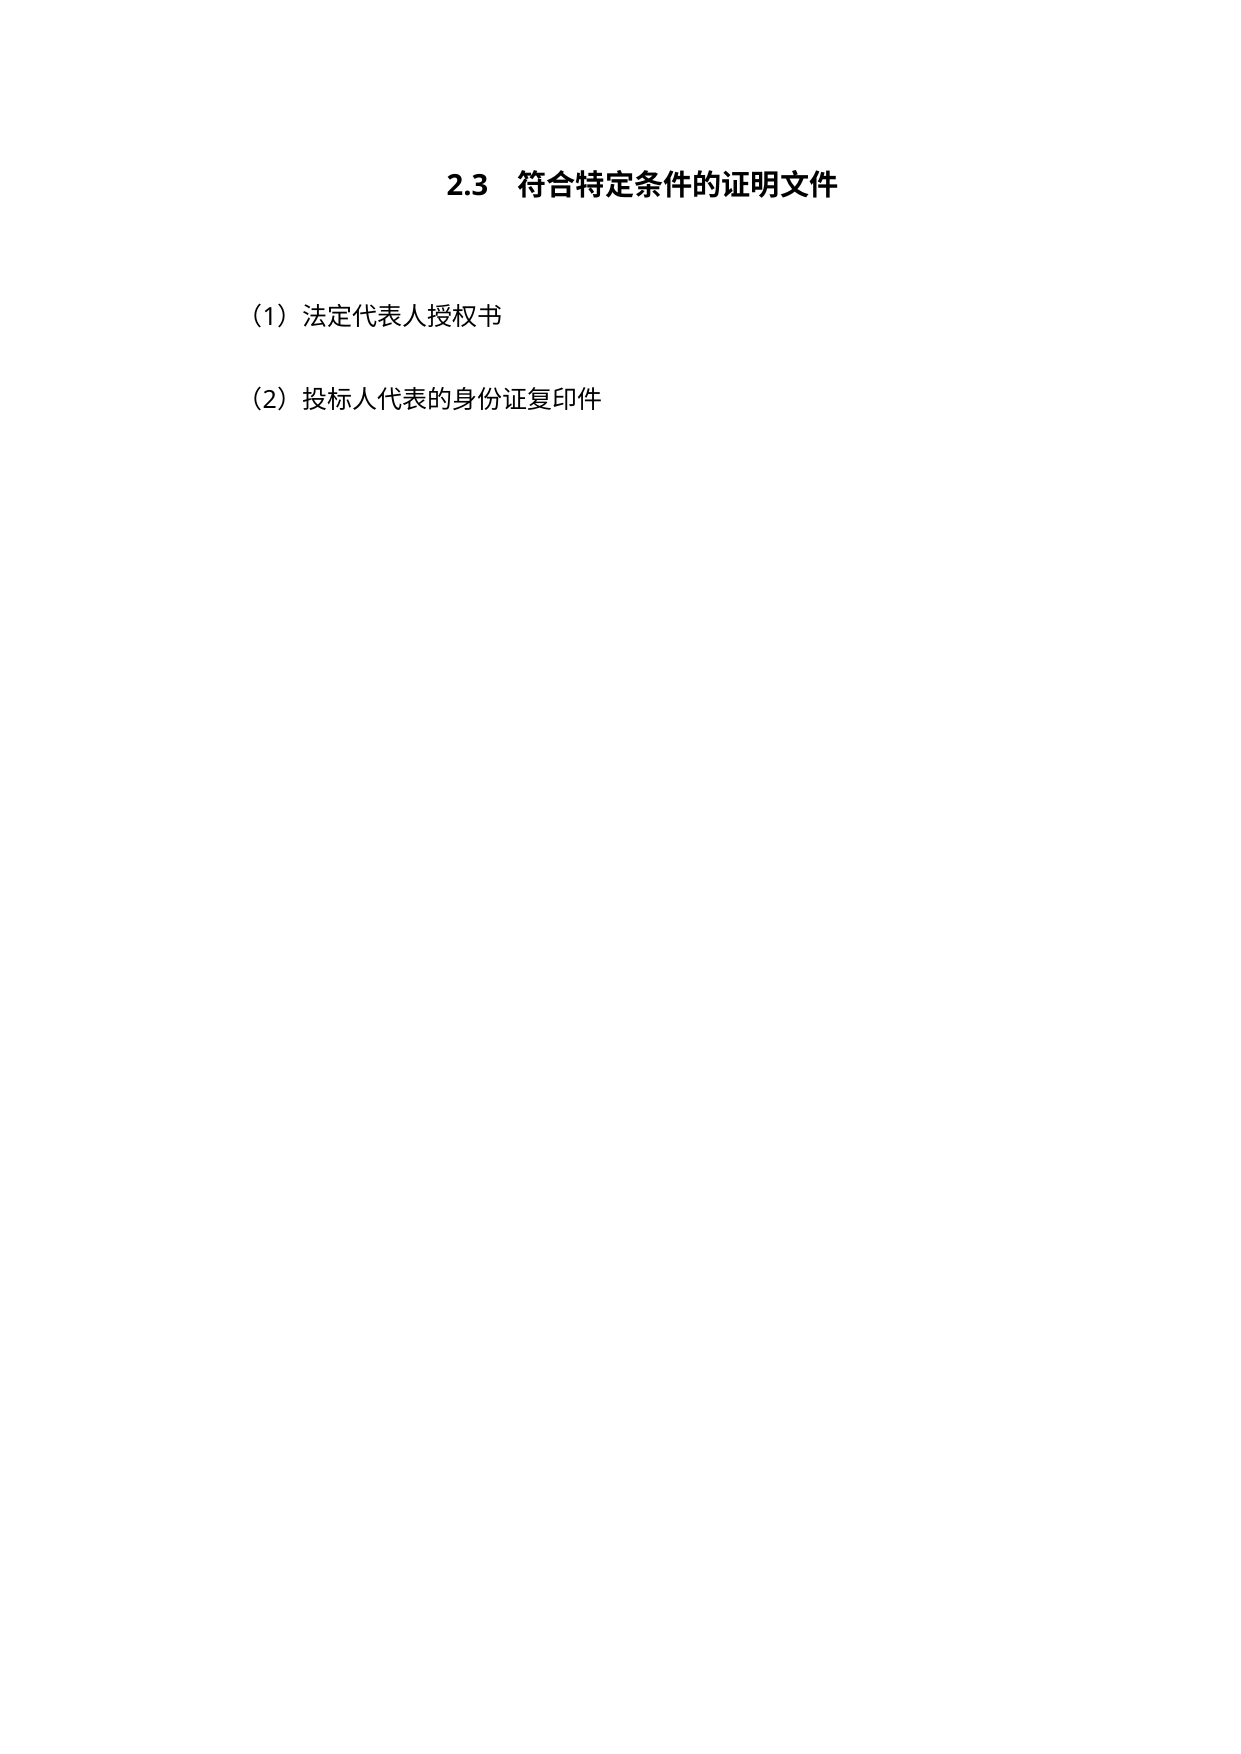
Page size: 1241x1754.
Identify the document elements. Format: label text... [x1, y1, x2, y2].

text （2）投标人代表的身份证复印件 [187, 365, 1053, 430]
subtitle 2.3 符合特定条件的证明文件 [232, 162, 1053, 204]
text （1）法定代表人授权书 [187, 282, 1053, 347]
